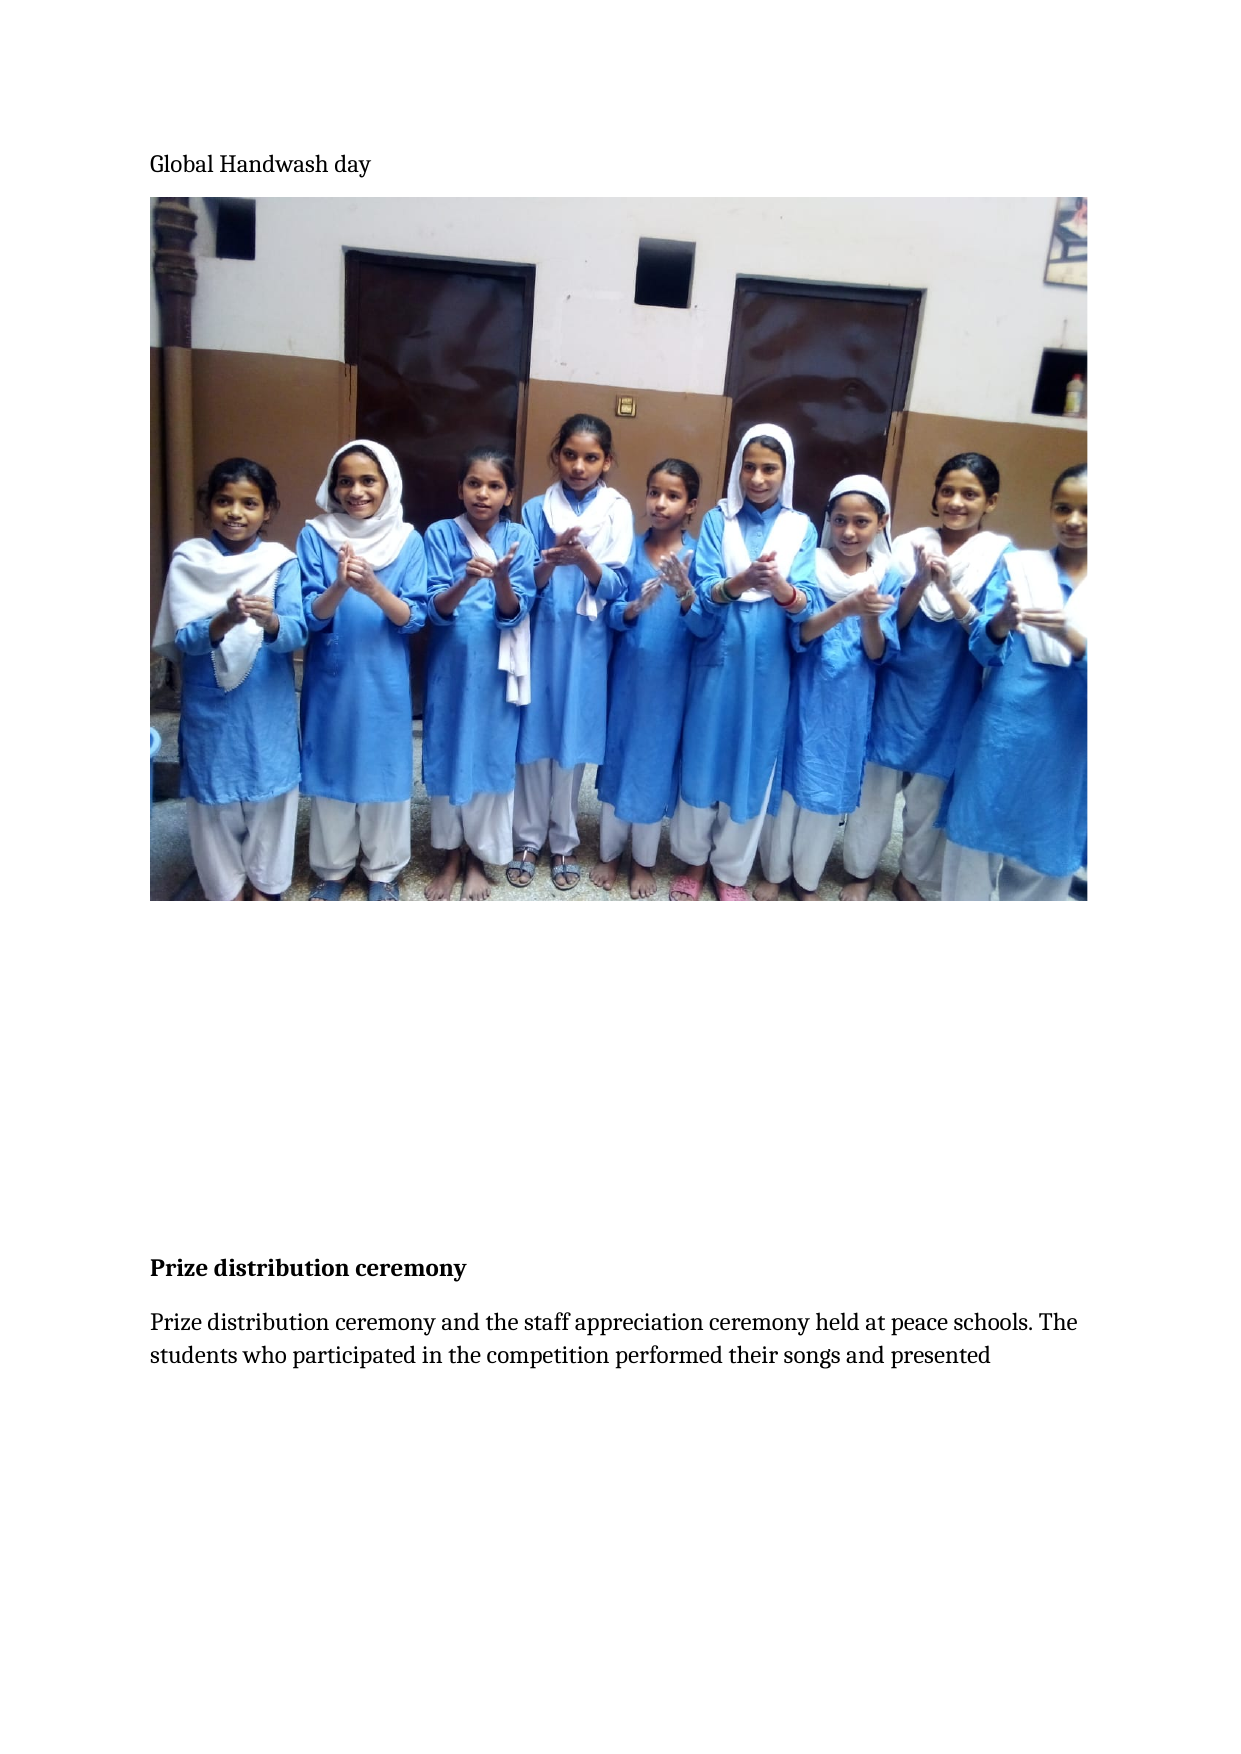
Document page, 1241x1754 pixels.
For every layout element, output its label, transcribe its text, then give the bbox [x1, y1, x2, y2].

picture [150, 197, 1087, 901]
text Prize distribution ceremony and the staff appreciation ceremony held at peace schools. The students who participated in the competition performed their songs and presented [150, 1308, 1090, 1370]
text Prize distribution ceremony [150, 1254, 1090, 1283]
text Global Handwash day [150, 150, 1090, 179]
